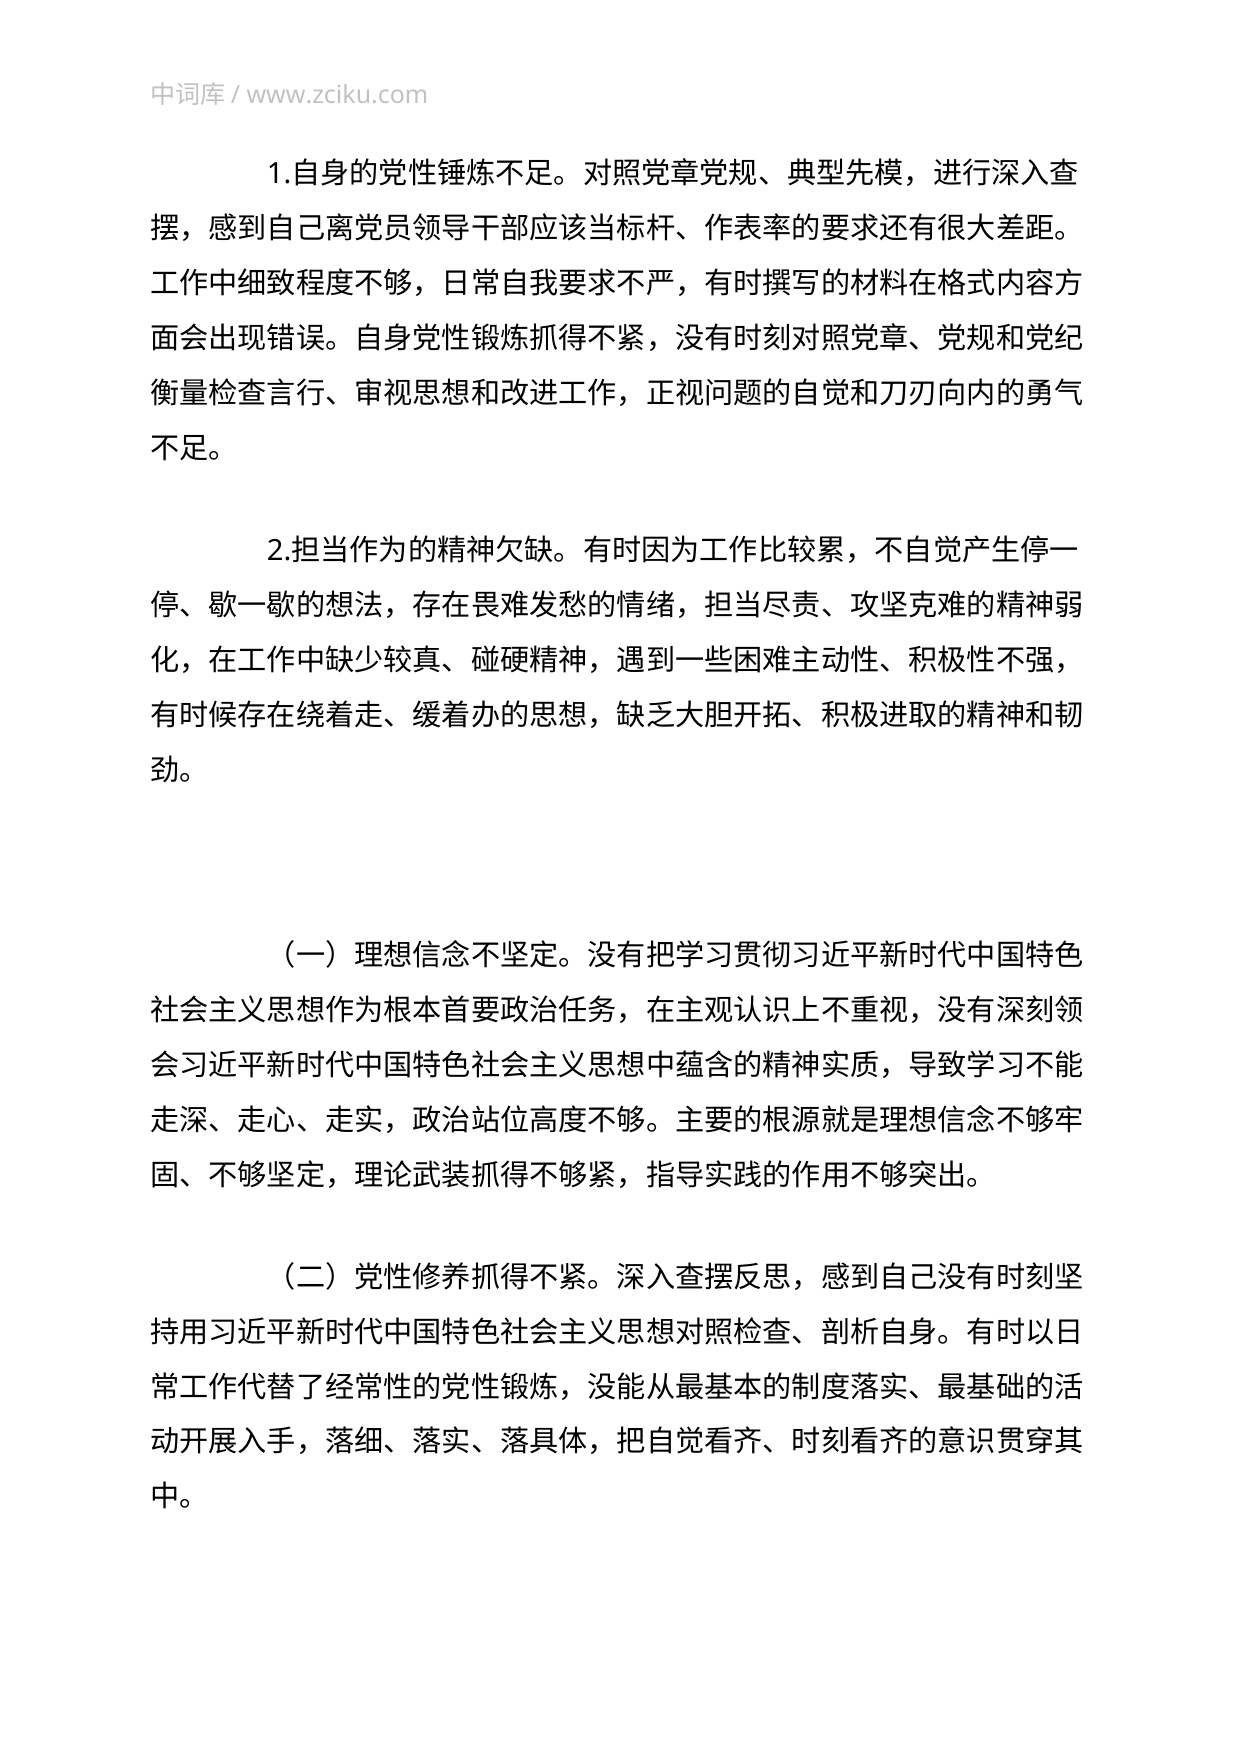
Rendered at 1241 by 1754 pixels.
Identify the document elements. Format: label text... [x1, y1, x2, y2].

text 2.担当作为的精神欠缺。有时因为工作比较累，不自觉产生停一停、歇一歇的想法，存在畏难发愁的情绪，担当尽责、攻坚克难的精神弱化，在工作中缺少较真、碰硬精神，遇到一些困难主动性、积极性不强，有时候存在绕着走、缓着办的思想，缺乏大胆开拓、积极进取的精神和韧劲。 [150, 526, 1090, 788]
text （二）党性修养抓得不紧。深入查摆反思，感到自己没有时刻坚持用习近平新时代中国特色社会主义思想对照检查、剖析自身。有时以日常工作代替了经常性的党性锻炼，没能从最基本的制度落实、最基础的活动开展入手，落细、落实、落具体，把自觉看齐、时刻看齐的意识贯穿其中。 [150, 1253, 1090, 1515]
text 1.自身的党性锤炼不足。对照党章党规、典型先模，进行深入查摆，感到自己离党员领导干部应该当标杆、作表率的要求还有很大差距。工作中细致程度不够，日常自我要求不严，有时撰写的材料在格式内容方面会出现错误。自身党性锻炼抓得不紧，没有时刻对照党章、党规和党纪衡量检查言行、审视思想和改进工作，正视问题的自觉和刀刃向内的勇气不足。 [150, 150, 1090, 467]
text （一）理想信念不坚定。没有把学习贯彻习近平新时代中国特色社会主义思想作为根本首要政治任务，在主观认识上不重视，没有深刻领会习近平新时代中国特色社会主义思想中蕴含的精神实质，导致学习不能走深、走心、走实，政治站位高度不够。主要的根源就是理想信念不够牢固、不够坚定，理论武装抓得不够紧，指导实践的作用不够突出。 [150, 932, 1090, 1194]
